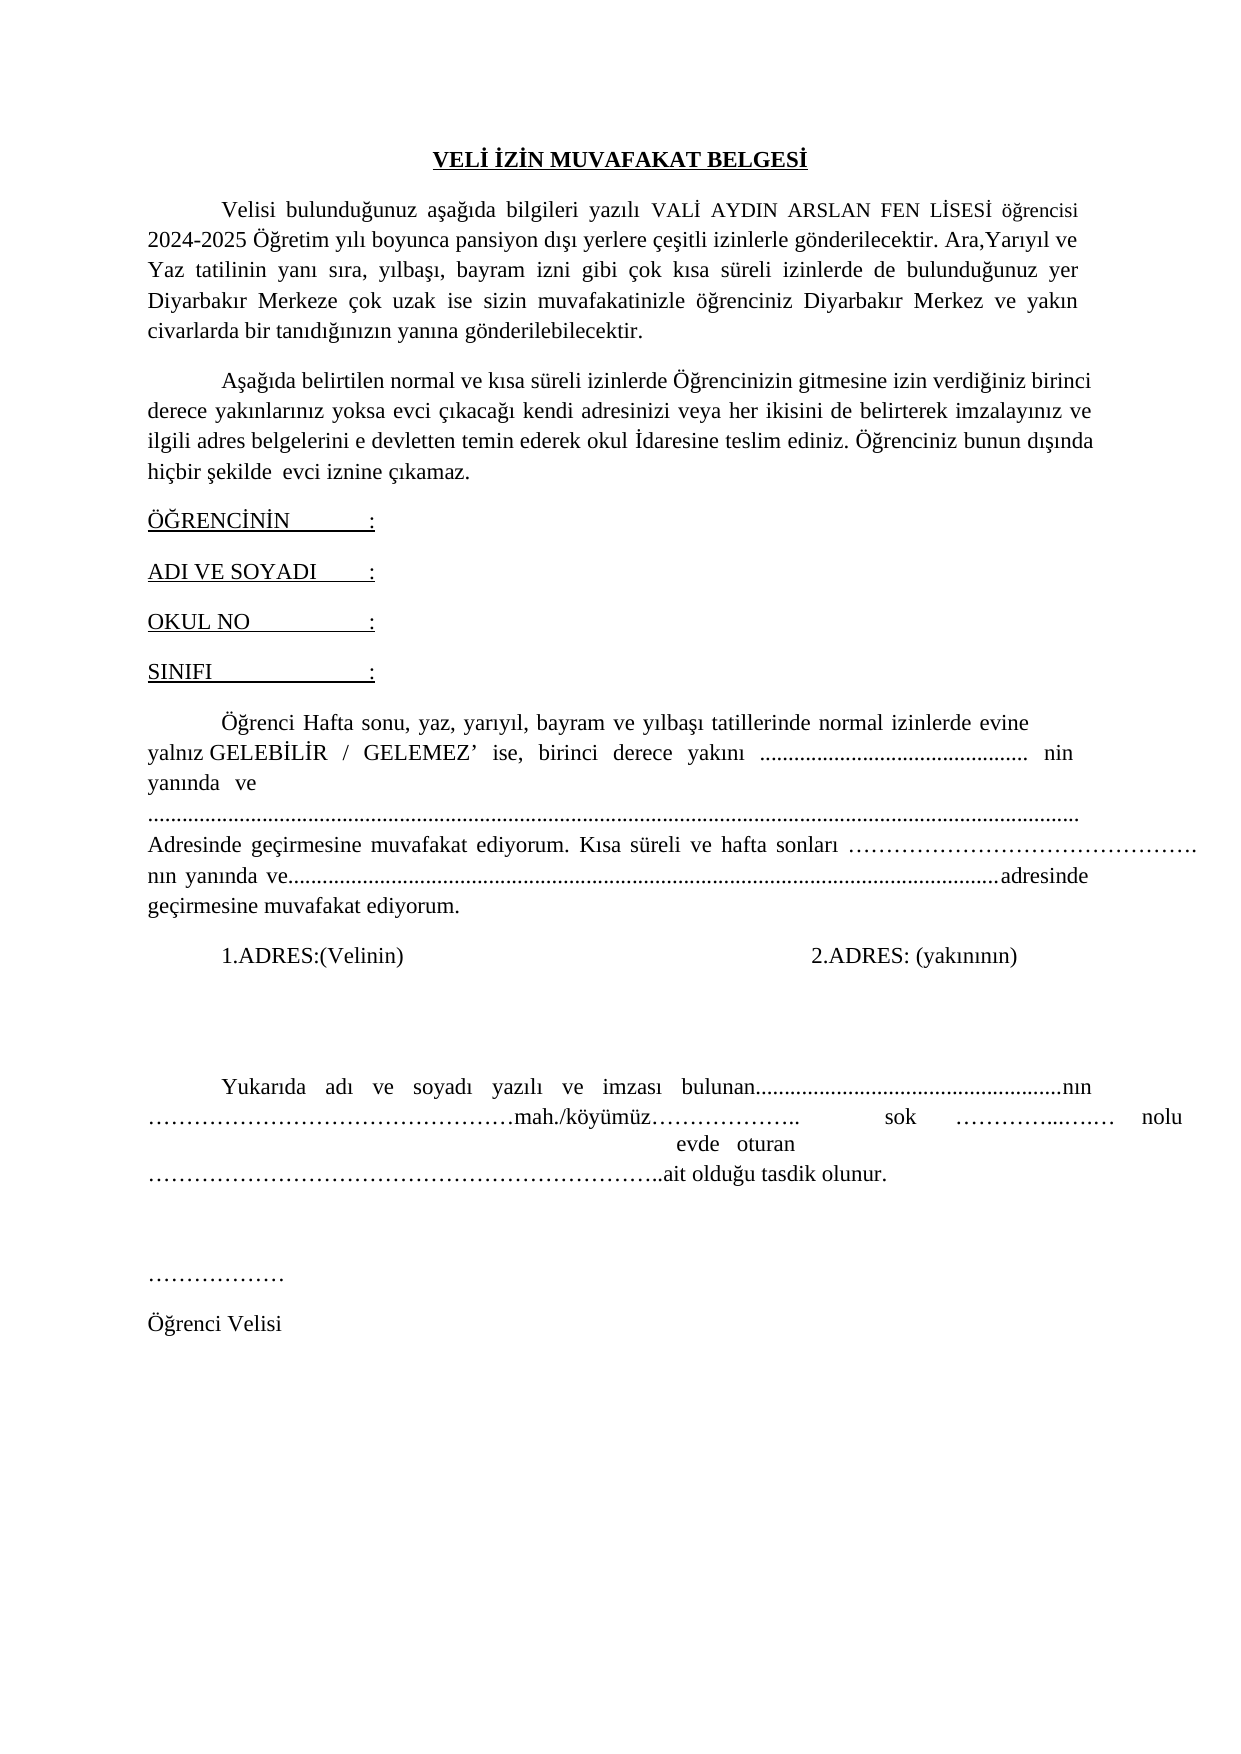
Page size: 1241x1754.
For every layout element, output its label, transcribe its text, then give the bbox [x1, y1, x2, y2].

text ……………… Öğrenci Velisi [147, 1260, 304, 1336]
text Öğrenci Hafta sonu, yaz, yarıyıl, bayram ve yılbaşı tatillerinde normal izinlerde evine yalnız GELEBİLİR / GELEMEZ’ ise, birinci derece yakını ............................................... nin yanında ve [147, 708, 1093, 795]
text 1.ADRES:(Velinin) 2.ADRES: (yakınının) [221, 942, 1209, 968]
text OKUL NO : [147, 608, 1209, 634]
text SINIFI : [147, 658, 1209, 685]
text Velisi bulunduğunuz aşağıda bilgileri yazılı VALİ AYDIN ARSLAN FEN LİSESİ öğrencisi 2024-2025 Öğretim yılı boyunca pansiyon dışı yerlere çeşitli izinlerle gönderilecektir. Ara,Yarıyıl ve Yaz tatilinin yanı sıra, yılbaşı, bayram izni gibi çok kısa süreli izinlerde de bulunduğunuz yer Diyarbakır Merkeze çok uzak ise sizin muvafakatinizle öğrenciniz Diyarbakır Merkez ve yakın civarlarda bir tanıdığınızın yanına gönderilebilecektir. [147, 196, 1079, 343]
text ÖĞRENCİNİN : [147, 508, 1209, 534]
text Aşağıda belirtilen normal ve kısa süreli izinlerde Öğrencinizin gitmesine izin verdiğiniz birinci derece yakınlarınız yoksa evci çıkacağı kendi adresinizi veya her ikisini de belirterek imzalayınız ve ilgili adres belgelerini e devletten temin ederek okul İdaresine teslim ediniz. Öğrenciniz bunun dışında hiçbir şekilde evci iznine çıkamaz. [147, 367, 1093, 484]
text VELİ İZİN MUVAFAKAT BELGESİ [146, 146, 1093, 172]
text ................................................................................................................................................................... [147, 799, 1209, 827]
text ADI VE SOYADI : [147, 558, 1209, 584]
text nın yanında ve adresinde [147, 862, 1209, 888]
text geçirmesine muvafakat ediyorum. [147, 892, 1209, 918]
text …………………………………………………………..ait olduğu tasdik olunur. [147, 1160, 1209, 1186]
text Adresinde geçirmesine muvafakat ediyorum. Kısa süreli ve hafta sonları ………………………………………. [147, 831, 1209, 858]
text …………………………………………mah./köyümüz……………….. sok …………...….… nolu evde oturan [147, 1103, 1209, 1156]
text Yukarıda adı ve soyadı yazılı ve imzası bulunan nın [221, 1073, 1209, 1099]
